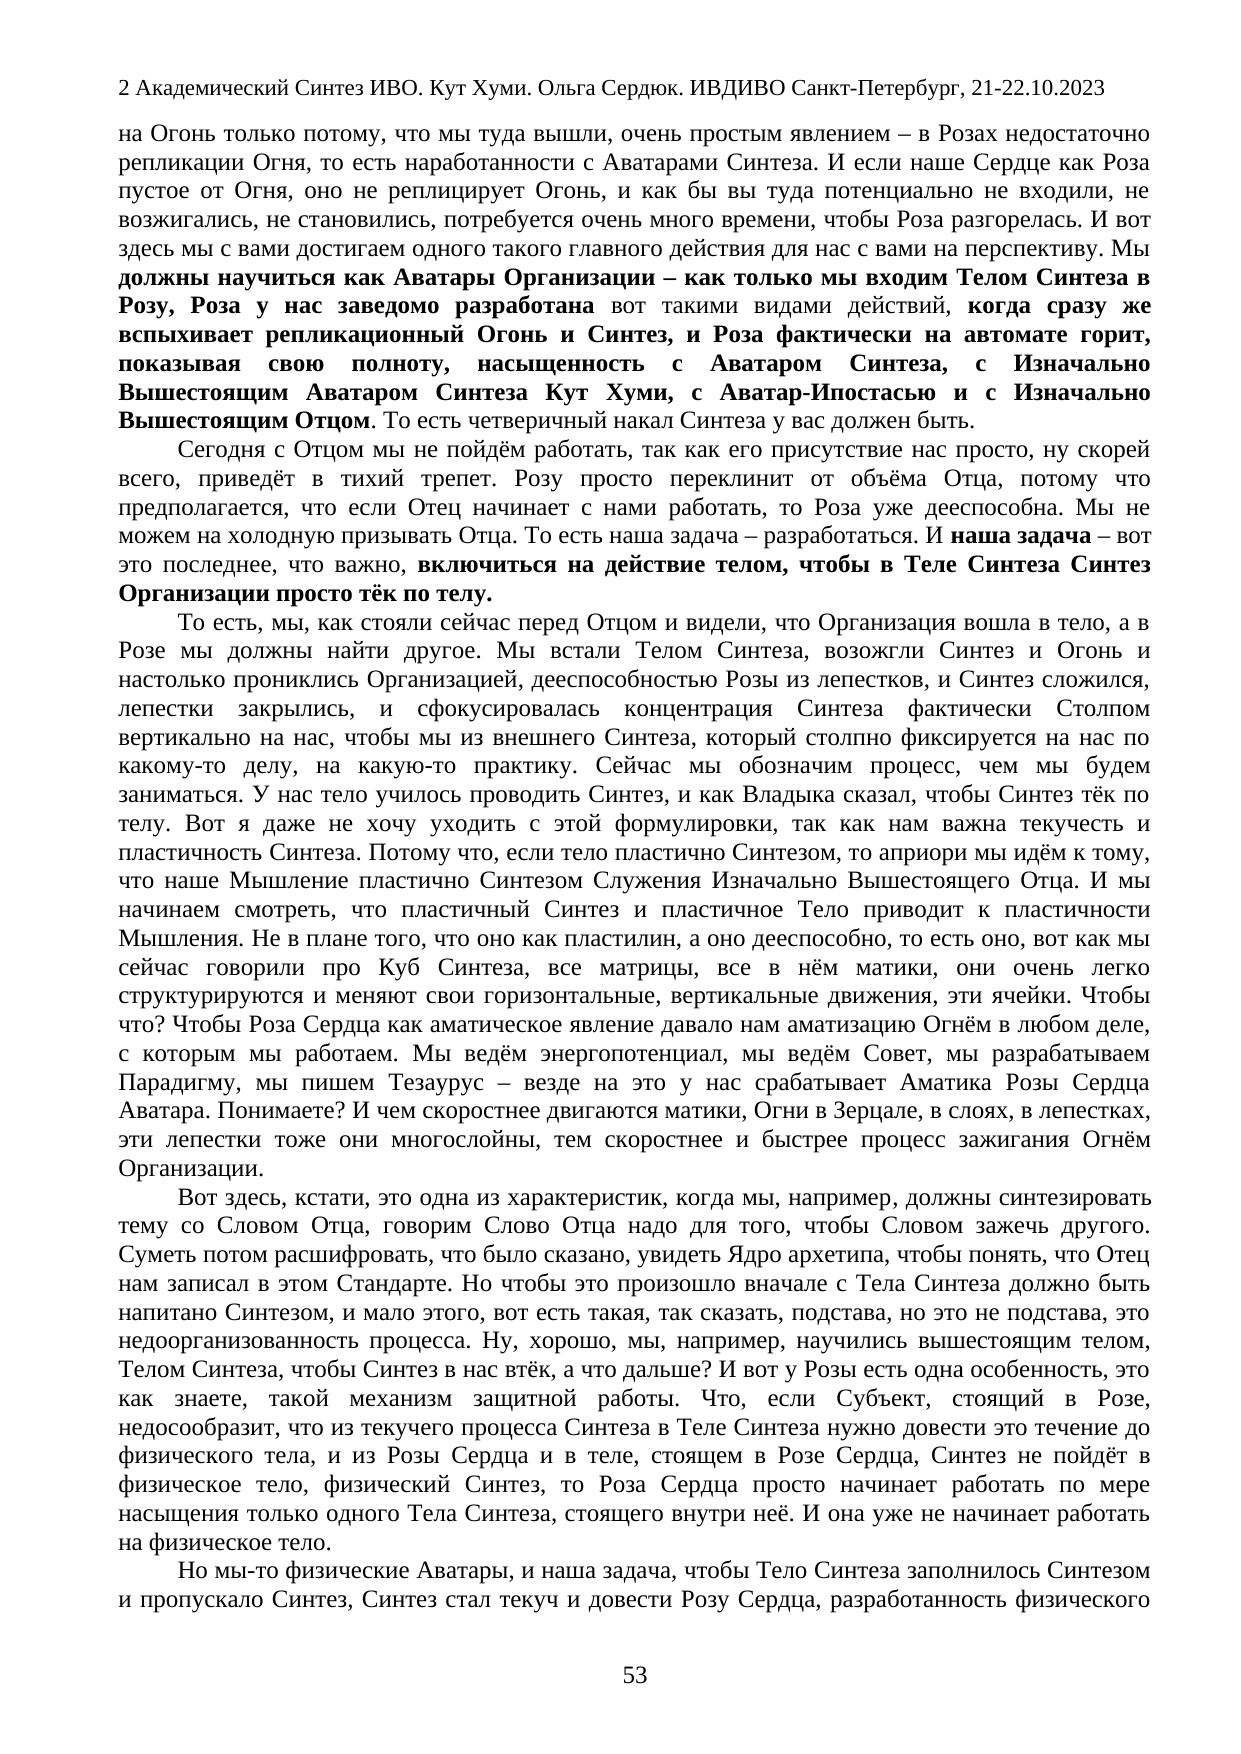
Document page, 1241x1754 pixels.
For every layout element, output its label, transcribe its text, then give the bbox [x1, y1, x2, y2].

text Вот здесь, кстати, это одна из характеристик, когда мы, например, должны синтезировать тему со Словом Отца, говорим Слово Отца надо для того, чтобы Словом зажечь другого. Суметь потом расшифровать, что было сказано, увидеть Ядро архетипа, чтобы понять, что Отец нам записал в этом Стандарте. Но чтобы это произошло вначале с Тела Синтеза должно быть напитано Синтезом, и мало этого, вот есть такая, так сказать, подстава, но это не подстава, это недоорганизованность процесса. Ну, хорошо, мы, например, научились вышестоящим телом, Телом Синтеза, чтобы Синтез в нас втёк, а что дальше? И вот у Розы есть одна особенность, это как знаете, такой механизм защитной работы. Что, если Субъект, стоящий в Розе, недосообразит, что из текучего процесса Синтеза в Теле Синтеза нужно довести это течение до физического тела, и из Розы Сердца и в теле, стоящем в Розе Сердца, Синтез не пойдёт в физическое тело, физический Синтез, то Роза Сердца просто начинает работать по мере насыщения только одного Тела Синтеза, стоящего внутри неё. И она уже не начинает работать на физическое тело. [118, 1182, 1152, 1556]
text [118, 118, 1152, 434]
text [118, 1556, 1152, 1613]
text То есть, мы, как стояли сейчас перед Отцом и видели, что Организация вошла в тело, а в Розе мы должны найти другое. Мы встали Телом Синтеза, возожгли Синтез и Огонь и настолько прониклись Организацией, дееспособностью Розы из лепестков, и Синтез сложился, лепестки закрылись, и сфокусировалась концентрация Синтеза фактически Столпом вертикально на нас, чтобы мы из внешнего Синтеза, который столпно фиксируется на нас по какому-то делу, на какую-то практику. Сейчас мы обозначим процесс, чем мы будем заниматься. У нас тело училось проводить Синтез, и как Владыка сказал, чтобы Синтез тёк по телу. Вот я даже не хочу уходить с этой формулировки, так как нам важна текучесть и пластичность Синтеза. Потому что, если тело пластично Синтезом, то априори мы идём к тому, что наше Мышление пластично Синтезом Служения Изначально Вышестоящего Отца. И мы начинаем смотреть, что пластичный Синтез и пластичное Тело приводит к пластичности Мышления. Не в плане того, что оно как пластилин, а оно дееспособно, то есть оно, вот как мы сейчас говорили про Куб Синтеза, все матрицы, все в нём матики, они очень легко структурируются и меняют свои горизонтальные, вертикальные движения, эти ячейки. Чтобы что? Чтобы Роза Сердца как аматическое явление давало нам аматизацию Огнём в любом деле, с которым мы работаем. Мы ведём энергопотенциал, мы ведём Совет, мы разрабатываем Парадигму, мы пишем Тезаурус – везде на это у нас срабатывает Аматика Розы Сердца Аватара. Понимаете? И чем скоростнее двигаются матики, Огни в Зерцале, в слоях, в лепестках, эти лепестки тоже они многослойны, тем скоростнее и быстрее процесс зажигания Огнём Организации. [118, 607, 1152, 1182]
text Сегодня с Отцом мы не пойдём работать, так как его присутствие нас просто, ну скорей всего, приведёт в тихий трепет. Розу просто переклинит от объёма Отца, потому что предполагается, что если Отец начинает с нами работать, то Роза уже дееспособна. Мы не можем на холодную призывать Отца. То есть наша задача – разработаться. И наша задача – вот это последнее, что важно, включиться на действие телом, чтобы в Теле Синтеза Синтез Организации просто тёк по телу. [118, 434, 1152, 607]
